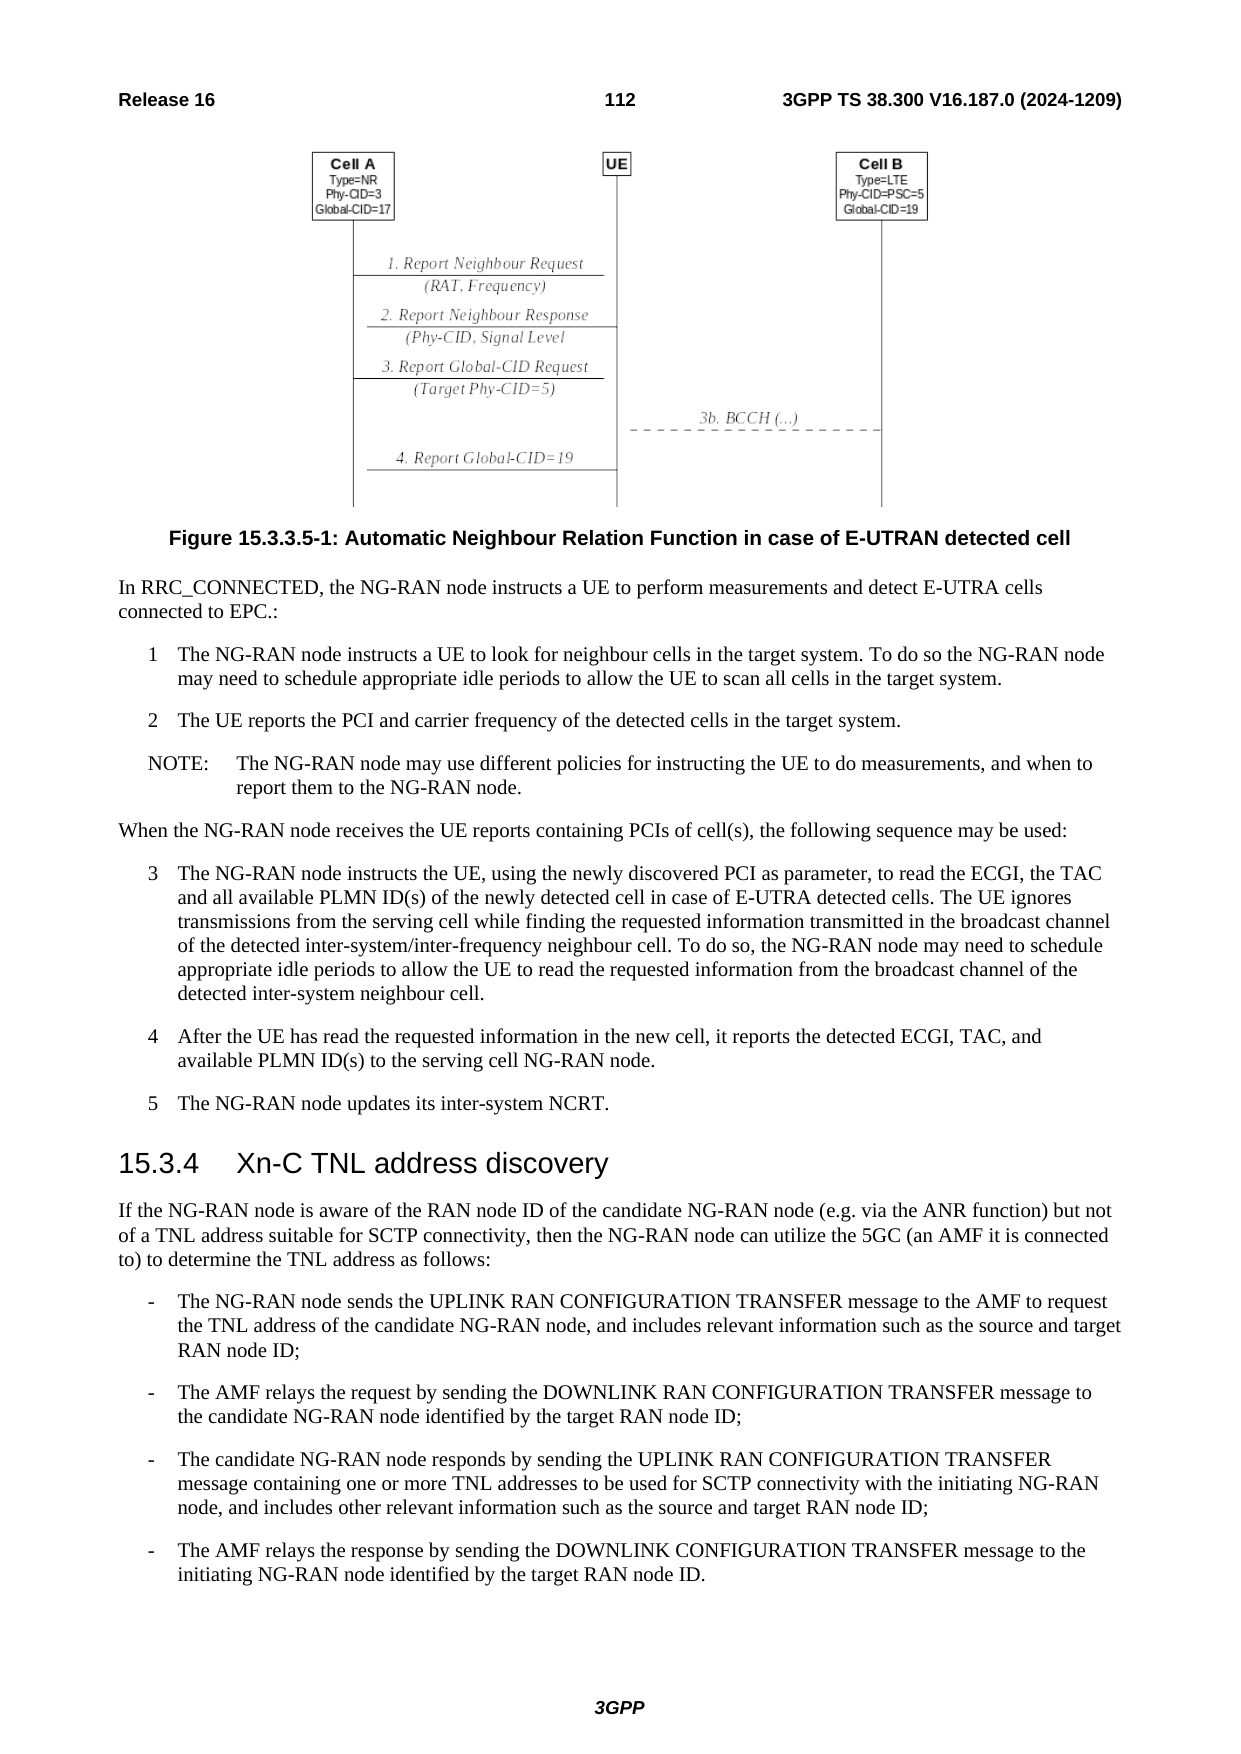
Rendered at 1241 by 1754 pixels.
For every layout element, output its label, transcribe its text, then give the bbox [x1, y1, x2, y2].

text - The AMF relays the response by sending the DOWNLINK CONFIGURATION TRANSFER message to the initiating NG-RAN node identified by the target RAN node ID. [148, 1538, 1122, 1586]
text 3 The NG-RAN node instructs the UE, using the newly discovered PCI as parameter, to read the ECGI, the TAC and all available PLMN ID(s) of the newly detected cell in case of E-UTRA detected cells. The UE ignores transmissions from the serving cell while finding the requested information transmitted in the broadcast channel of the detected inter-system/inter-frequency neighbour cell. To do so, the NG-RAN node may need to schedule appropriate idle periods to allow the UE to read the requested information from the broadcast channel of the detected inter-system neighbour cell. [148, 861, 1122, 1005]
text In RRC_CONNECTED, the NG-RAN node instructs a UE to perform measurements and detect E-UTRA cells connected to EPC.: [118, 574, 1122, 623]
text 2 The UE reports the PCI and carrier frequency of the detected cells in the target system. [148, 708, 1122, 732]
text If the NG-RAN node is aware of the RAN node ID of the candidate NG-RAN node (e.g. via the ANR function) but not of a TNL address suitable for SCTP connectivity, then the NG-RAN node can utilize the 5GC (an AMF it is connected to) to determine the TNL address as follows: [118, 1198, 1122, 1271]
subtitle 15.3.4 Xn-C TNL address discovery [118, 1146, 1122, 1180]
text - The AMF relays the request by sending the DOWNLINK RAN CONFIGURATION TRANSFER message to the candidate NG-RAN node identified by the target RAN node ID; [148, 1380, 1122, 1428]
text 1 The NG-RAN node instructs a UE to look for neighbour cells in the target system. To do so the NG-RAN node may need to schedule appropriate idle periods to allow the UE to scan all cells in the target system. [148, 641, 1122, 689]
text 5 The NG-RAN node updates its inter-system NCRT. [148, 1091, 1122, 1115]
text When the NG-RAN node receives the UE reports containing PCIs of cell(s), the following sequence may be used: [118, 818, 1122, 842]
text - The candidate NG-RAN node responds by sending the UPLINK RAN CONFIGURATION TRANSFER message containing one or more TNL addresses to be used for SCTP connectivity with the initiating NG-RAN node, and includes other relevant information such as the source and target RAN node ID; [148, 1447, 1122, 1519]
text Figure 15.3.3.5-1: Automatic Neighbour Relation Function in case of E-UTRAN detected cell [118, 526, 1122, 549]
text 4 After the UE has read the requested information in the new cell, it reports the detected ECGI, TAC, and available PLMN ID(s) to the serving cell NG-RAN node. [148, 1024, 1122, 1072]
text NOTE: The NG-RAN node may use different policies for instructing the UE to do measurements, and when to report them to the NG-RAN node. [148, 751, 1122, 799]
text - The NG-RAN node sends the UPLINK RAN CONFIGURATION TRANSFER message to the AMF to request the TNL address of the candidate NG-RAN node, and includes relevant information such as the source and target RAN node ID; [148, 1289, 1122, 1362]
